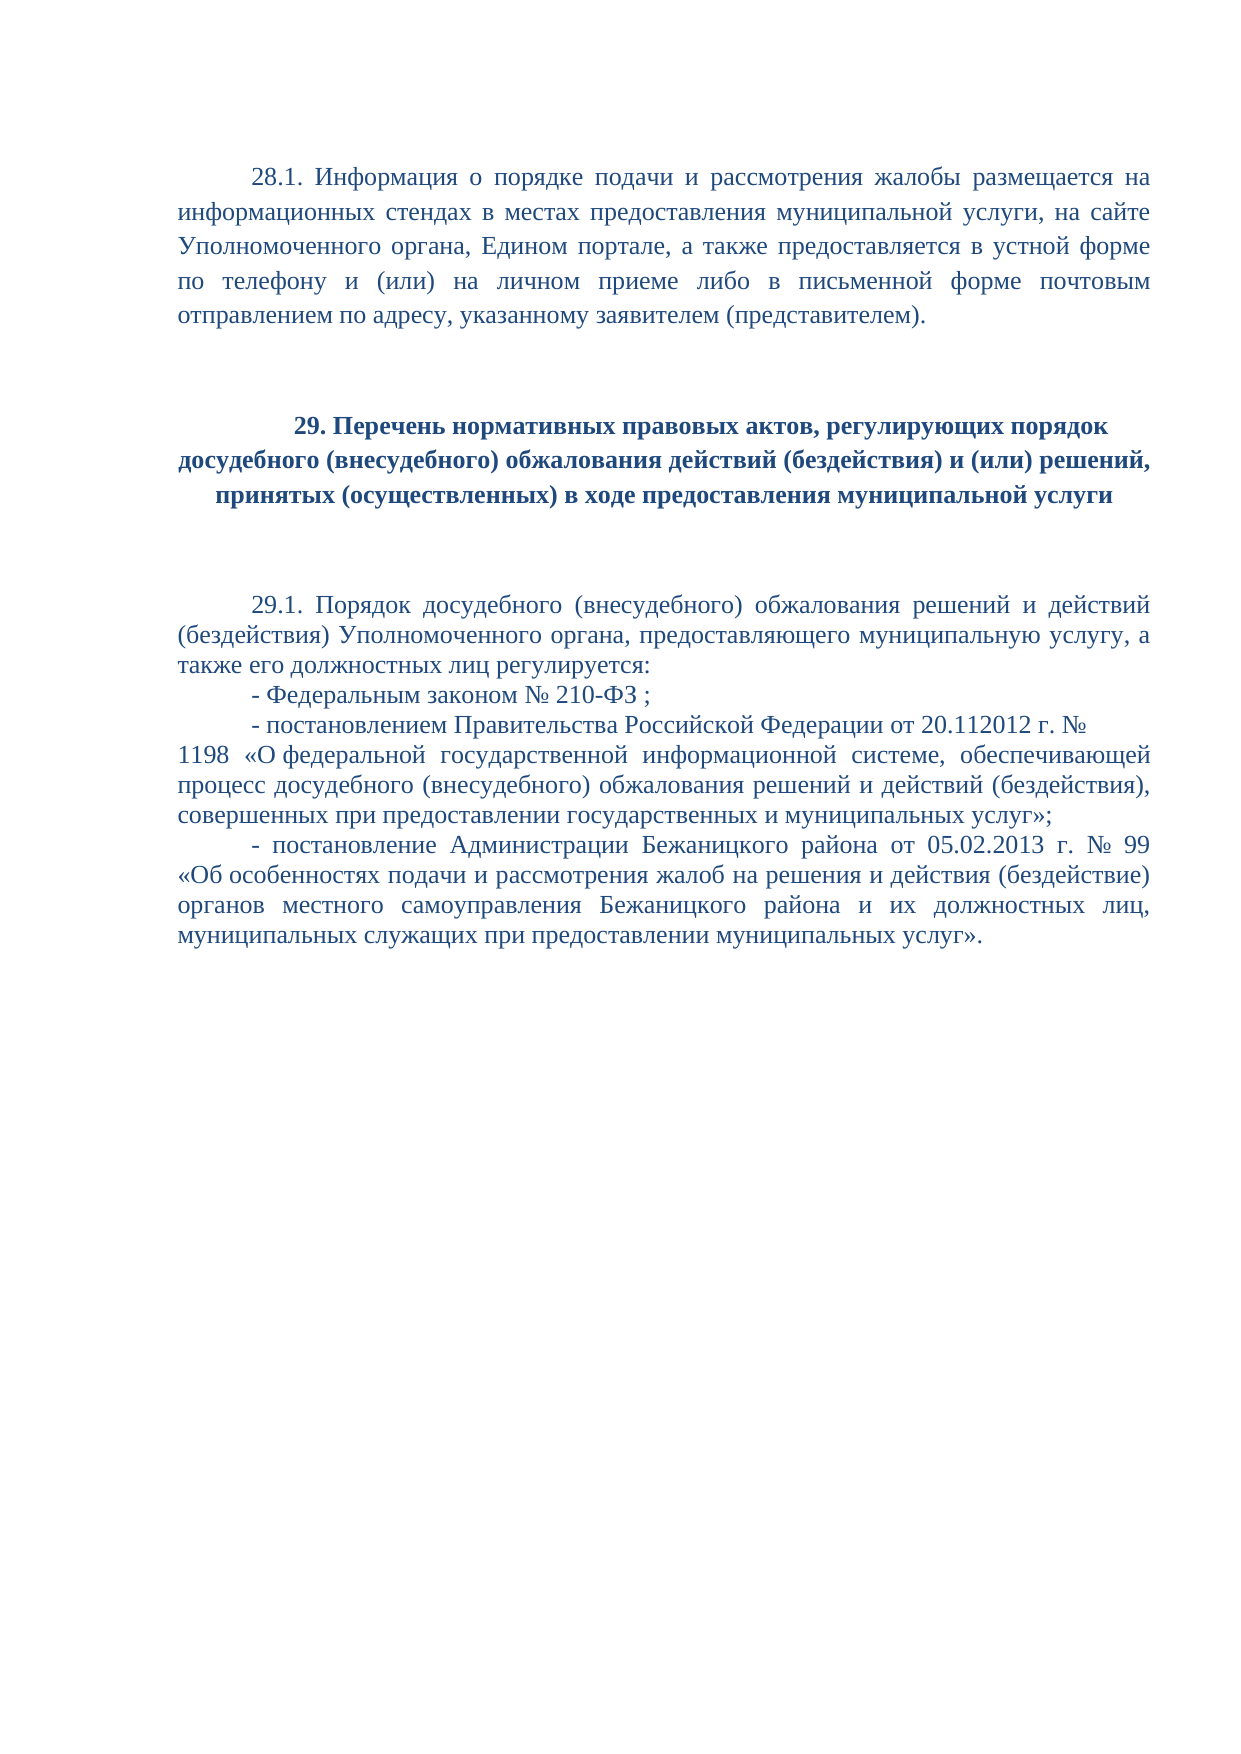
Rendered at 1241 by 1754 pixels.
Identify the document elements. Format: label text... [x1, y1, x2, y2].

text - постановлением Правительства Российской Федерации от 20.112012 г. № 1198 «О федеральной государственной информационной системе, обеспечивающей процесс досудебного (внесудебного) обжалования решений и действий (бездействия), совершенных при предоставлении государственных и муниципальных услуг»; [177, 709, 1152, 829]
text 28.1. Информация о порядке подачи и рассмотрения жалобы размещается на информационных стендах в местах предоставления муниципальной услуги, на сайте Уполномоченного органа, Едином портале, а также предоставляется в устной форме по телефону и (или) на личном приеме либо в письменной форме почтовым отправлением по адресу, указанному заявителем (представителем). [177, 161, 1152, 329]
text 29.1. Порядок досудебного (внесудебного) обжалования решений и действий (бездействия) Уполномоченного органа, предоставляющего муниципальную услугу, а также его должностных лиц регулируется: [177, 589, 1152, 679]
text - Федеральным законом № 210-ФЗ ; [177, 679, 1152, 709]
text 29. Перечень нормативных правовых актов, регулирующих порядок досудебного (внесудебного) обжалования действий (бездействия) и (или) решений, принятых (осуществленных) в ходе предоставления муниципальной услуги [177, 410, 1152, 509]
text - постановление Администрации Бежаницкого района от 05.02.2013 г. № 99 «Об особенностях подачи и рассмотрения жалоб на решения и действия (бездействие) органов местного самоуправления Бежаницкого района и их должностных лиц, муниципальных служащих при предоставлении муниципальных услуг». [177, 829, 1152, 949]
